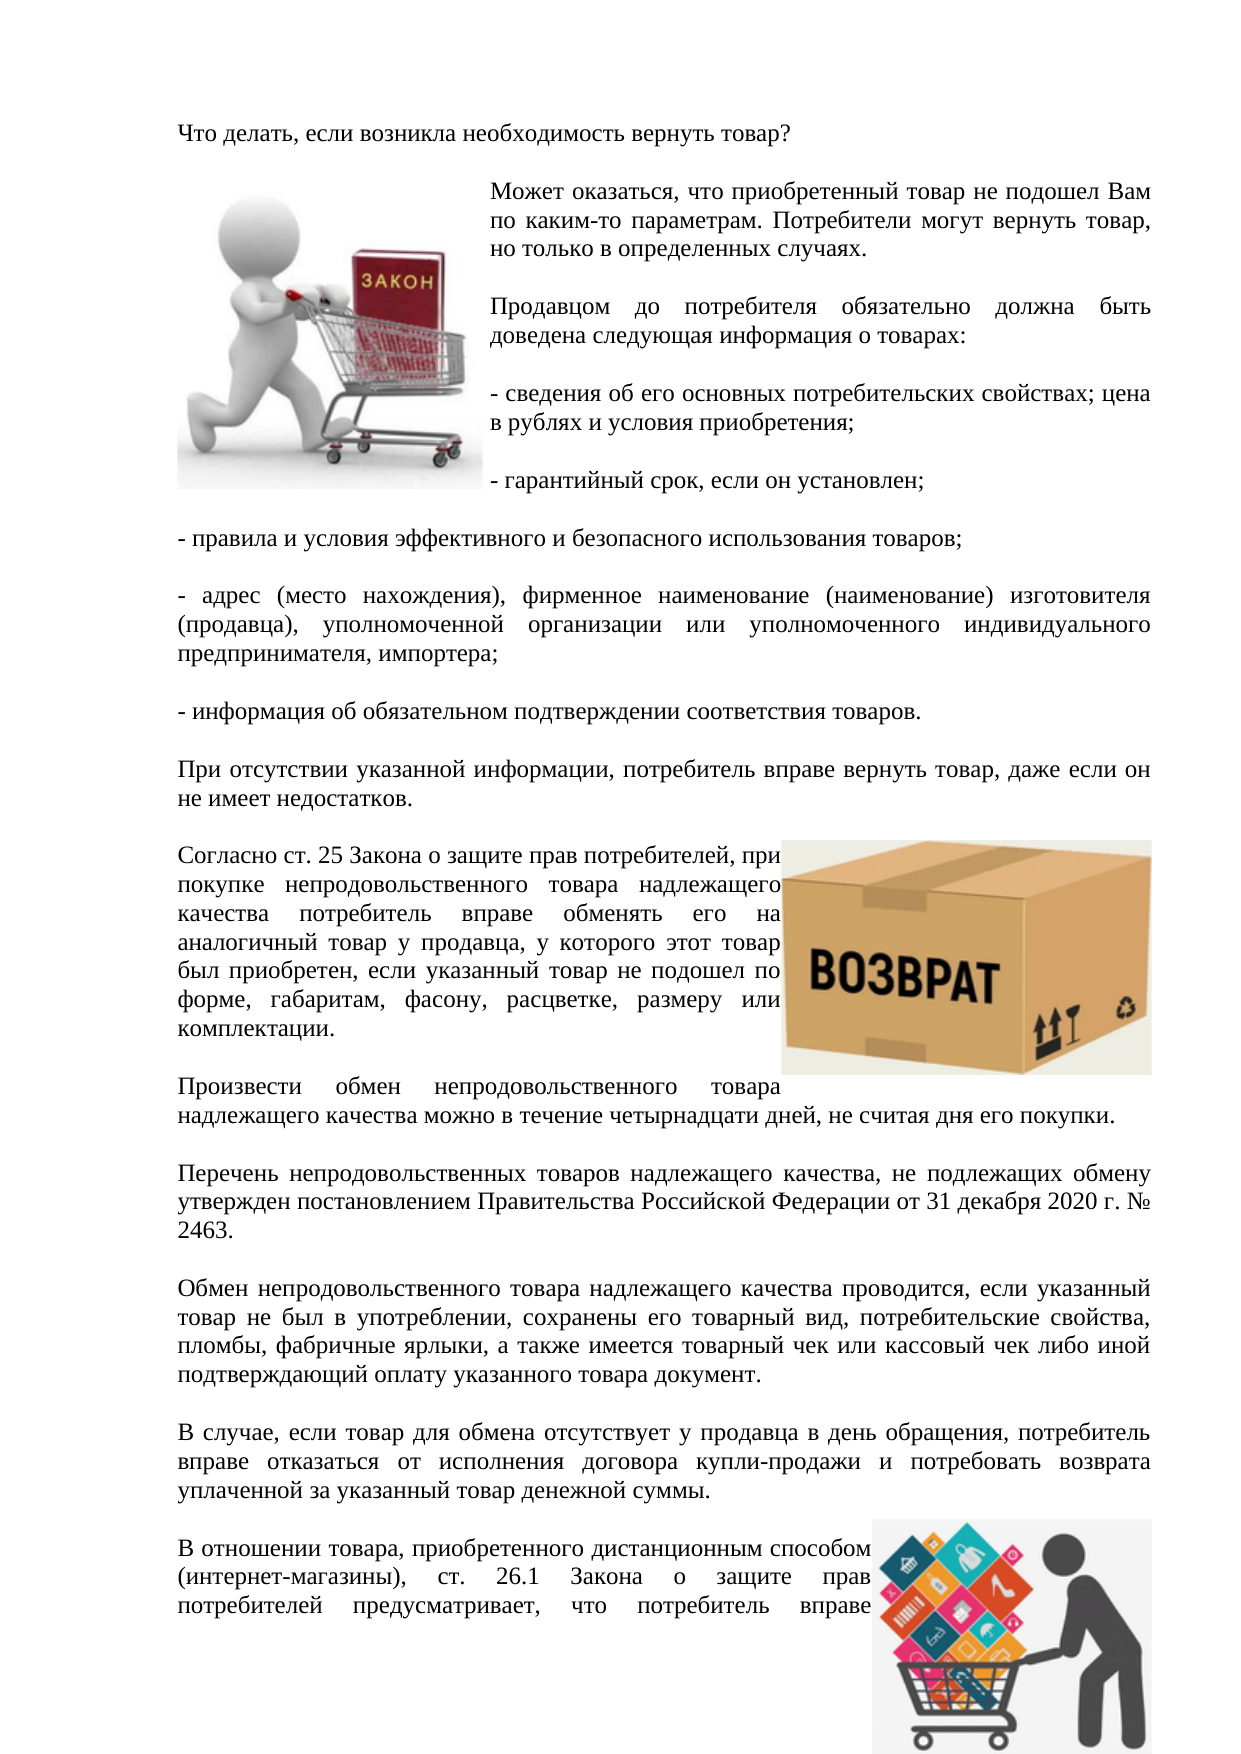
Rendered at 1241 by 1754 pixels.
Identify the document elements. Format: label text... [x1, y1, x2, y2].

text При отсутствии указанной информации, потребитель вправе вернуть товар, даже если он не имеет недостатков. [177, 754, 1152, 811]
text Продавцом до потребителя обязательно должна быть доведена следующая информация о товарах: [490, 291, 1152, 349]
text - адрес (место нахождения), фирменное наименование (наименование) изготовителя (продавца), уполномоченной организации или уполномоченного индивидуального предпринимателя, импортера; [177, 581, 1152, 667]
text - правила и условия эффективного и безопасного использования товаров; [177, 523, 1152, 551]
text - сведения об его основных потребительских свойствах; цена в рублях и условия приобретения; [490, 378, 1152, 436]
picture [781, 840, 1152, 1075]
text Что делать, если возникла необходимость вернуть товар? [177, 118, 1152, 147]
text Обмен непродовольственного товара надлежащего качества проводится, если указанный товар не был в употреблении, сохранены его товарный вид, потребительские свойства, пломбы, фабричные ярлыки, а также имеется товарный чек или кассовый чек либо иной подтверждающий оплату указанного товара документ. [177, 1273, 1152, 1388]
text Может оказаться, что приобретенный товар не подошел Вам по каким-то параметрам. Потребители могут вернуть товар, но только в определенных случаях. [490, 176, 1152, 262]
picture [177, 176, 490, 489]
picture [872, 1519, 1152, 1754]
text - информация об обязательном подтверждении соответствия товаров. [177, 696, 1152, 725]
text Произвести обмен непродовольственного товара надлежащего качества можно в течение четырнадцати дней, не считая дня его покупки. [177, 1071, 1152, 1128]
text Перечень непродовольственных товаров надлежащего качества, не подлежащих обмену утвержден постановлением Правительства Российской Федерации от 31 декабря 2020 г. № 2463. [177, 1158, 1152, 1244]
text - гарантийный срок, если он установлен; [177, 465, 1152, 493]
text Согласно ст. 25 Закона о защите прав потребителей, при покупке непродовольственного товара надлежащего качества потребитель вправе обменять его на аналогичный товар у продавца, у которого этот товар был приобретен, если указанный товар не подошел по форме, габаритам, фасону, расцветке, размеру или комплектации. [177, 841, 781, 1042]
text В случае, если товар для обмена отсутствует у продавца в день обращения, потребитель вправе отказаться от исполнения договора купли-продажи и потребовать возврата уплаченной за указанный товар денежной суммы. [177, 1417, 1152, 1503]
